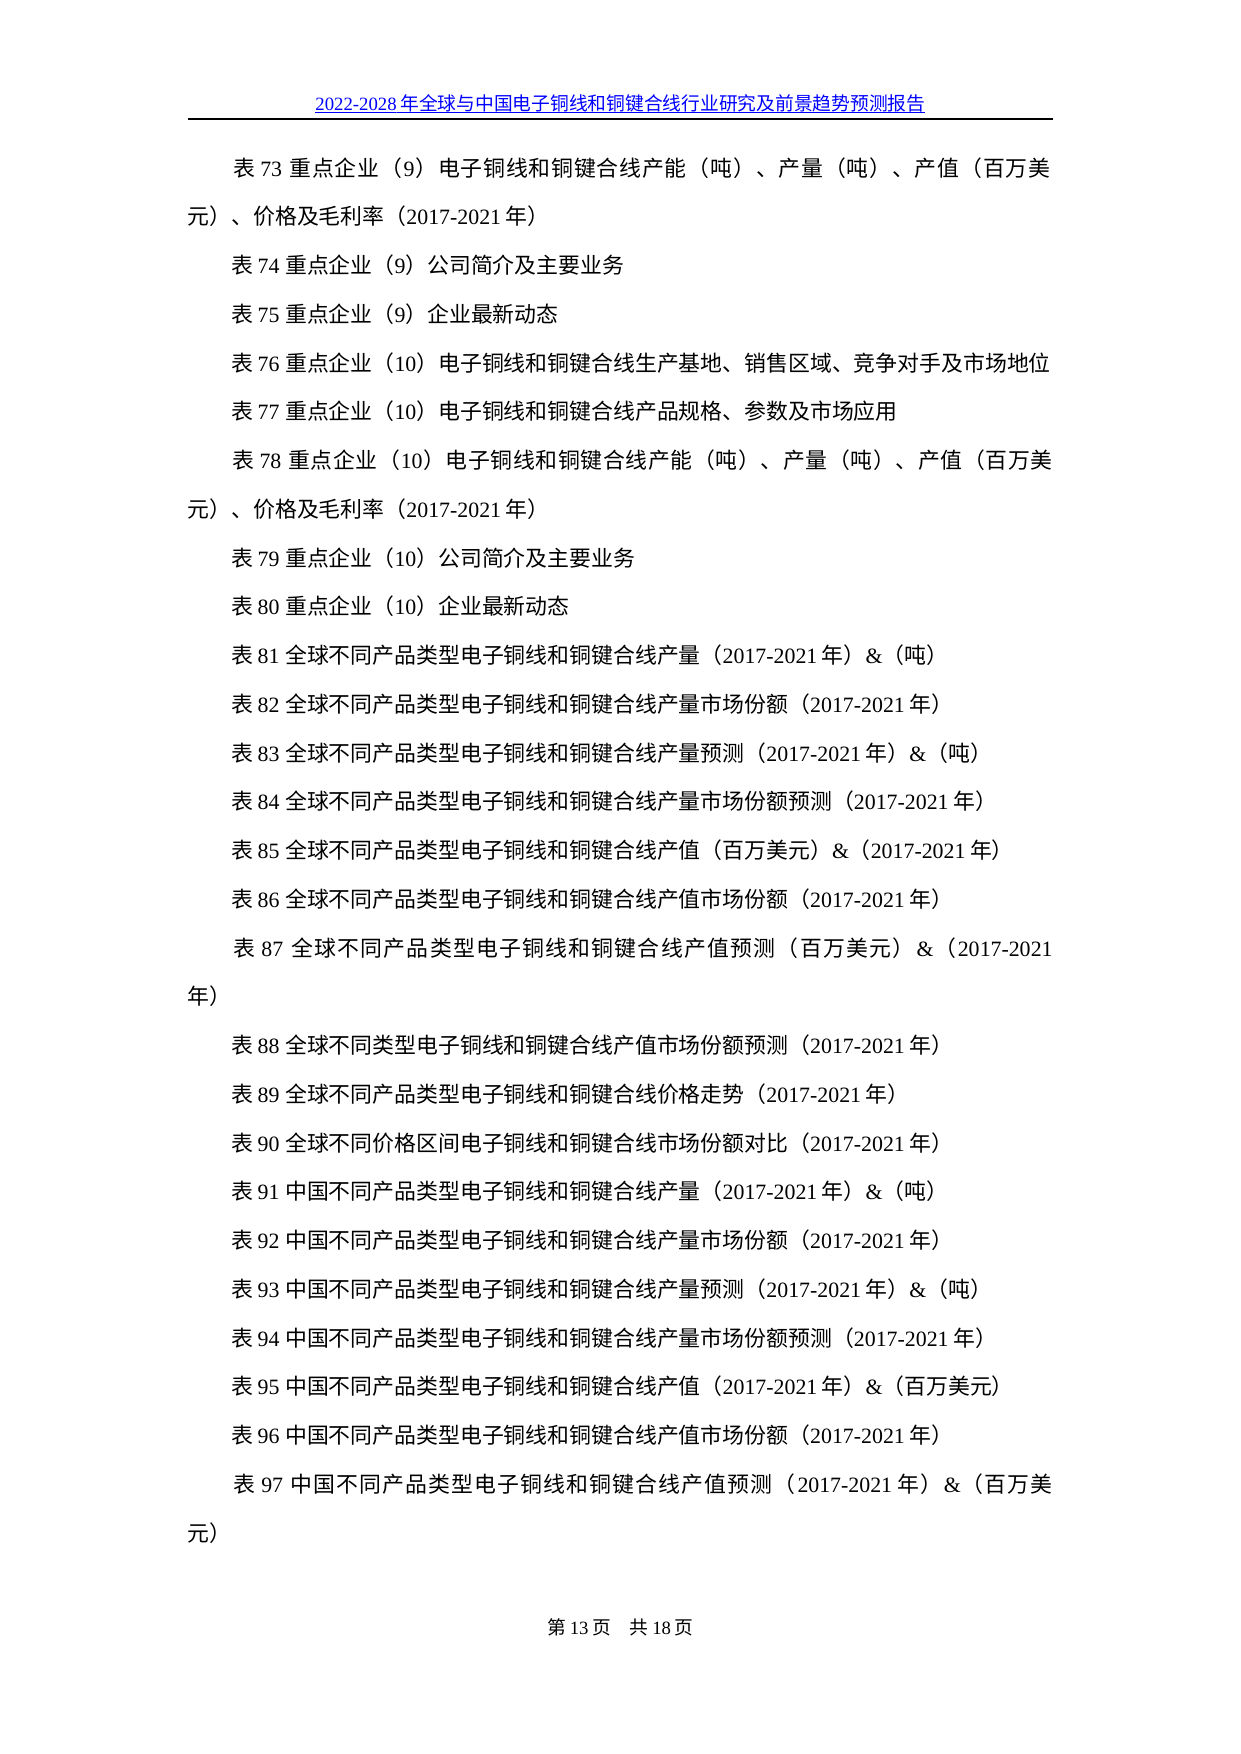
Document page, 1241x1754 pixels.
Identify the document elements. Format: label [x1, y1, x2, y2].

text [187, 150, 1053, 1548]
